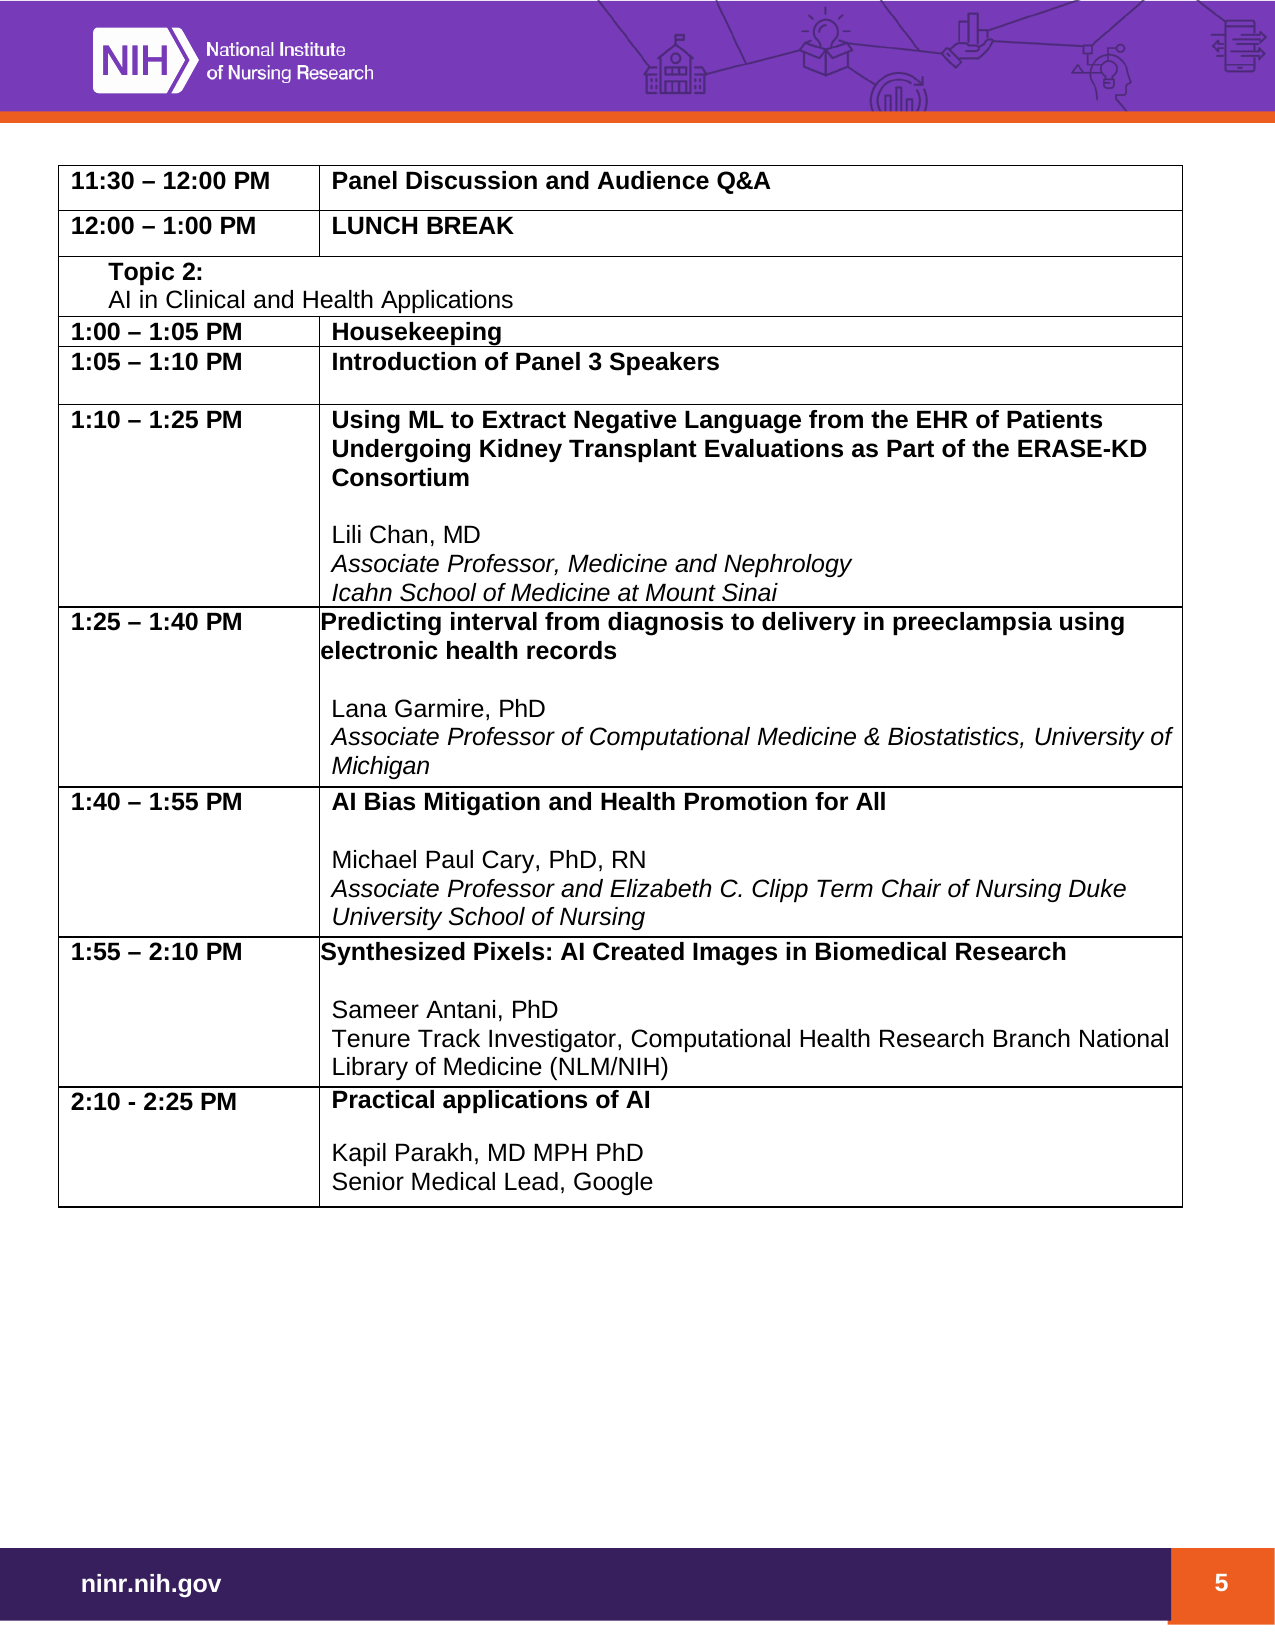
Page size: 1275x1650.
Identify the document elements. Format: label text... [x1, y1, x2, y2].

table_cell Synthesized Pixels: AI Created Images in Biomedical Research Sameer Antani, PhD Tenure Track Investigator, Computational Health Research Branch National Library of Medicine (NLM/NIH) [320, 938, 1182, 1086]
picture [207, 65, 373, 83]
table_cell 1:00 – 1:05 PM [59, 317, 319, 346]
table_cell 2:10 - 2:25 PM [59, 1088, 319, 1206]
table_cell Introduction of Panel 3 Speakers [320, 347, 1182, 404]
table_cell Practical applications of AI Kapil Parakh, MD MPH PhD Senior Medical Lead, Google [320, 1088, 1182, 1206]
table_header Panel Discussion and Audience Q&A [320, 166, 1182, 210]
table_cell 1:05 – 1:10 PM [59, 347, 319, 404]
table_cell AI Bias Mitigation and Health Promotion for All Michael Paul Cary, PhD, RN Associate Professor and Elizabeth C. Clipp Term Chair of Nursing Duke University School of Nursing [320, 788, 1182, 936]
table_cell Topic 2: AI in Clinical and Health Applications [59, 257, 1182, 316]
table_header 11:30 – 12:00 PM [59, 166, 319, 210]
table_cell Housekeeping [320, 317, 1182, 346]
picture [567, 0, 1275, 111]
table_cell 1:40 – 1:55 PM [59, 788, 319, 936]
table_cell Using ML to Extract Negative Language from the EHR of Patients Undergoing Kidney Transplant Evaluations as Part of the ERASE-KD Consortium Lili Chan, MD Associate Professor, Medicine and Nephrology Icahn School of Medicine at Mount Sinai [320, 405, 1182, 606]
table_cell Predicting interval from diagnosis to delivery in preeclampsia using electronic health records Lana Garmire, PhD Associate Professor of Computational Medicine & Biostatistics, University of Michigan [320, 608, 1182, 786]
table_cell 1:10 – 1:25 PM [59, 405, 319, 606]
picture [207, 42, 345, 56]
table_cell 12:00 – 1:00 PM [59, 211, 319, 256]
table_cell 1:55 – 2:10 PM [59, 938, 319, 1086]
table_cell 1:25 – 1:40 PM [59, 608, 319, 786]
table_cell LUNCH BREAK [320, 211, 1182, 256]
